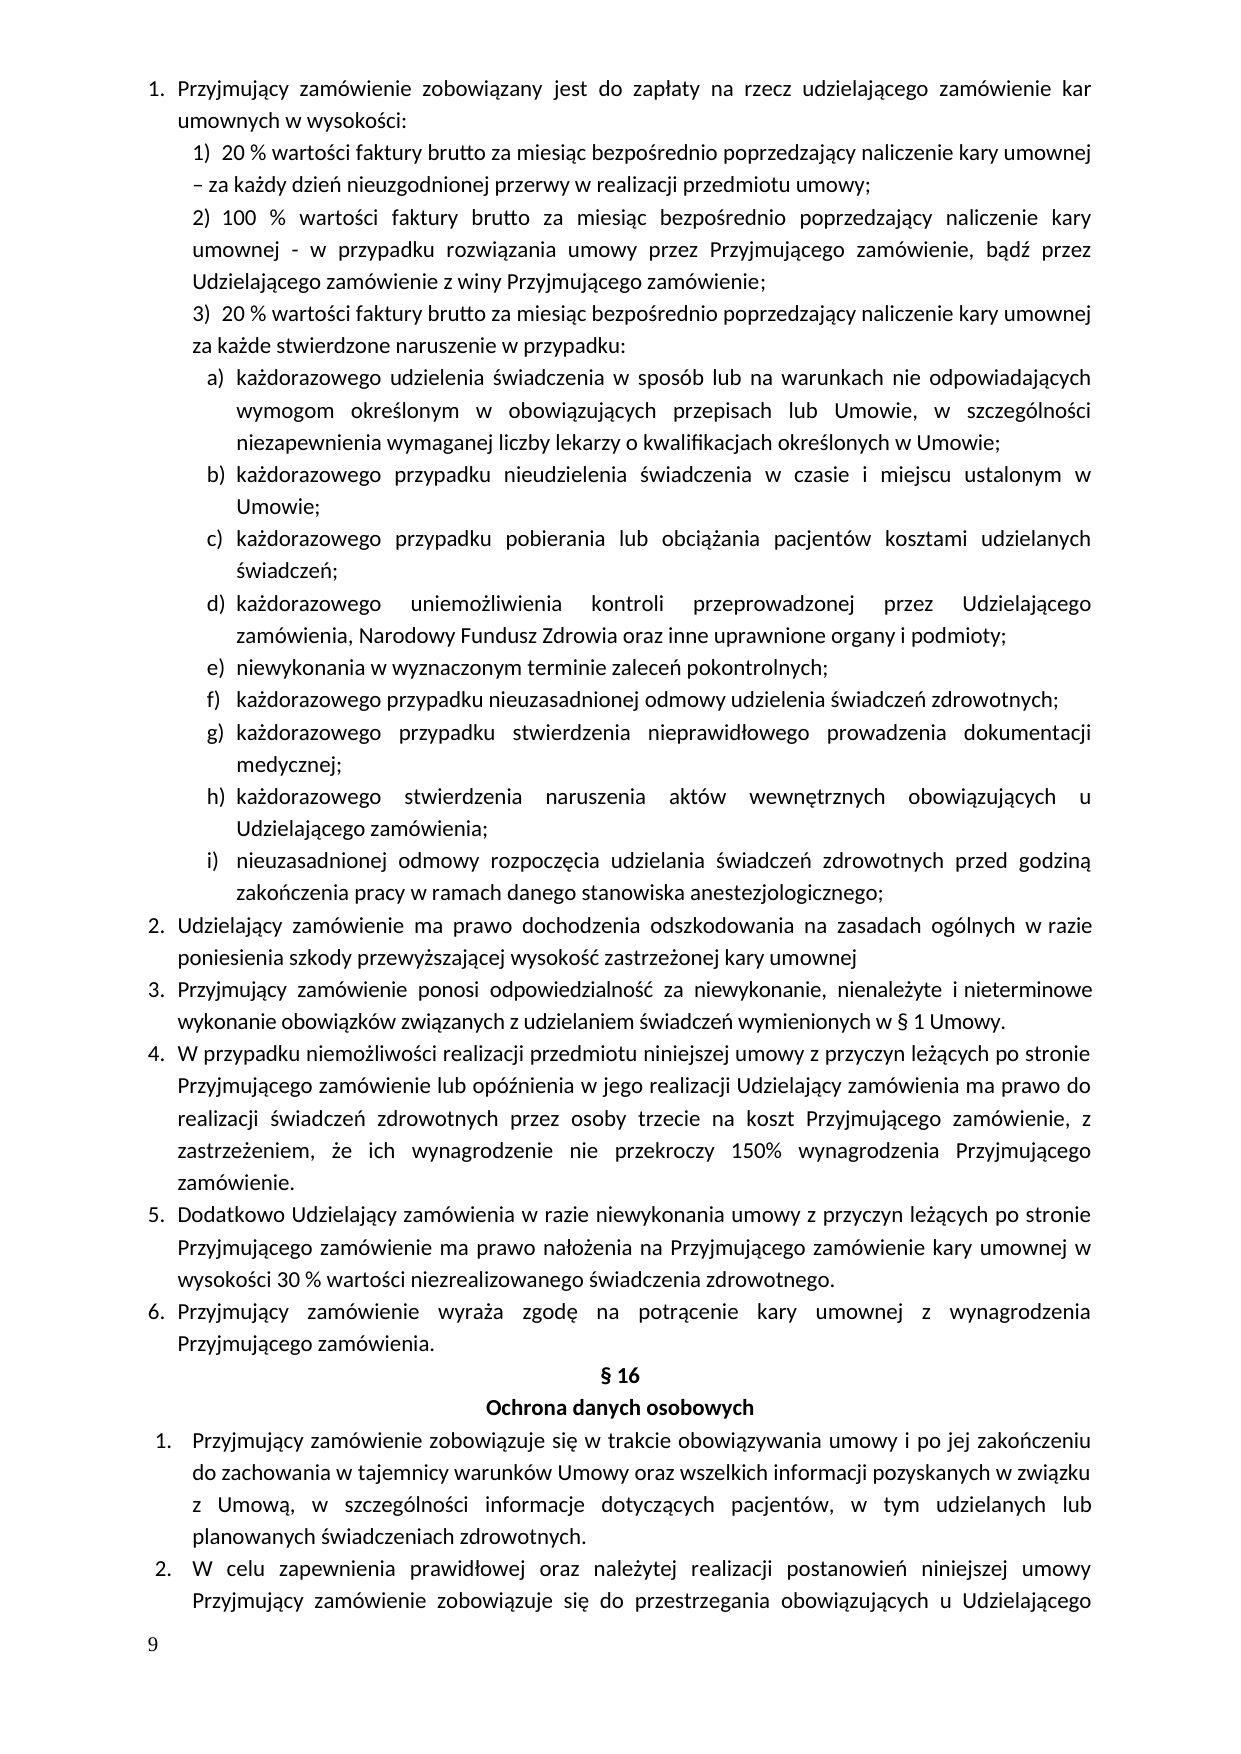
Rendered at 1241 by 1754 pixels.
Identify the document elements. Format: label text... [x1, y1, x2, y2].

list każdorazowego przypadku nieuzasadnionej odmowy udzielenia świadczeń zdrowotnych; [207, 685, 1093, 713]
list każdorazowego przypadku nieudzielenia świadczenia w czasie i miejscu ustalonym w Umowie; [207, 460, 1093, 520]
list każdorazowego przypadku stwierdzenia nieprawidłowego prowadzenia dokumentacji medycznej; [207, 718, 1093, 778]
list W przypadku niemożliwości realizacji przedmiotu niniejszej umowy z przyczyn leżących po stronie Przyjmującego zamówienie lub opóźnienia w jego realizacji Udzielający zamówienia ma prawo do realizacji świadczeń zdrowotnych przez osoby trzecie na koszt Przyjmującego zamówienie, z zastrzeżeniem, że ich wynagrodzenie nie przekroczy 150% wynagrodzenia Przyjmującego zamówienie. [148, 1039, 1093, 1196]
list każdorazowego udzielenia świadczenia w sposób lub na warunkach nie odpowiadających wymogom określonym w obowiązujących przepisach lub Umowie, w szczególności niezapewnienia wymaganej liczby lekarzy o kwalifikacjach określonych w Umowie; [207, 363, 1093, 456]
text § 16 [148, 1361, 1093, 1389]
list 20 % wartości faktury brutto za miesiąc bezpośrednio poprzedzający naliczenie kary umownej za każde stwierdzone naruszenie w przypadku: [192, 299, 1093, 359]
list Przyjmujący zamówienie ponosi odpowiedzialność za niewykonanie, nienależyte i nieterminowe wykonanie obowiązków związanych z udzielaniem świadczeń wymienionych w § 1 Umowy. [148, 975, 1093, 1035]
list Przyjmujący zamówienie zobowiązany jest do zapłaty na rzecz udzielającego zamówienie kar umownych w wysokości: [148, 74, 1093, 134]
list każdorazowego uniemożliwienia kontroli przeprowadzonej przez Udzielającego zamówienia, Narodowy Fundusz Zdrowia oraz inne uprawnione organy i podmioty; [207, 589, 1093, 649]
list każdorazowego stwierdzenia naruszenia aktów wewnętrznych obowiązujących u Udzielającego zamówienia; [207, 782, 1093, 842]
list 100 % wartości faktury brutto za miesiąc bezpośrednio poprzedzający naliczenie kary umownej - w przypadku rozwiązania umowy przez Przyjmującego zamówienie, bądź przez Udzielającego zamówienie z winy Przyjmującego zamówienie; [192, 203, 1093, 295]
list niewykonania w wyznaczonym terminie zaleceń pokontrolnych; [207, 653, 1093, 681]
list nieuzasadnionej odmowy rozpoczęcia udzielania świadczeń zdrowotnych przed godziną zakończenia pracy w ramach danego stanowiska anestezjologicznego; [207, 846, 1093, 907]
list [154, 1554, 1093, 1615]
list Przyjmujący zamówienie wyraża zgodę na potrącenie kary umownej z wynagrodzenia Przyjmującego zamówienia. [148, 1297, 1093, 1357]
list każdorazowego przypadku pobierania lub obciążania pacjentów kosztami udzielanych świadczeń; [207, 524, 1093, 585]
text Ochrona danych osobowych [148, 1393, 1093, 1422]
list 20 % wartości faktury brutto za miesiąc bezpośrednio poprzedzający naliczenie kary umownej – za każdy dzień nieuzgodnionej przerwy w realizacji przedmiotu umowy; [192, 138, 1093, 198]
list Przyjmujący zamówienie zobowiązuje się w trakcie obowiązywania umowy i po jej zakończeniu do zachowania w tajemnicy warunków Umowy oraz wszelkich informacji pozyskanych w związku z Umową, w szczególności informacje dotyczących pacjentów, w tym udzielanych lub planowanych świadczeniach zdrowotnych. [154, 1426, 1093, 1550]
list Udzielający zamówienie ma prawo dochodzenia odszkodowania na zasadach ogólnych w razie poniesienia szkody przewyższającej wysokość zastrzeżonej kary umownej [148, 911, 1093, 971]
list Dodatkowo Udzielający zamówienia w razie niewykonania umowy z przyczyn leżących po stronie Przyjmującego zamówienie ma prawo nałożenia na Przyjmującego zamówienie kary umownej w wysokości 30 % wartości niezrealizowanego świadczenia zdrowotnego. [148, 1200, 1093, 1293]
